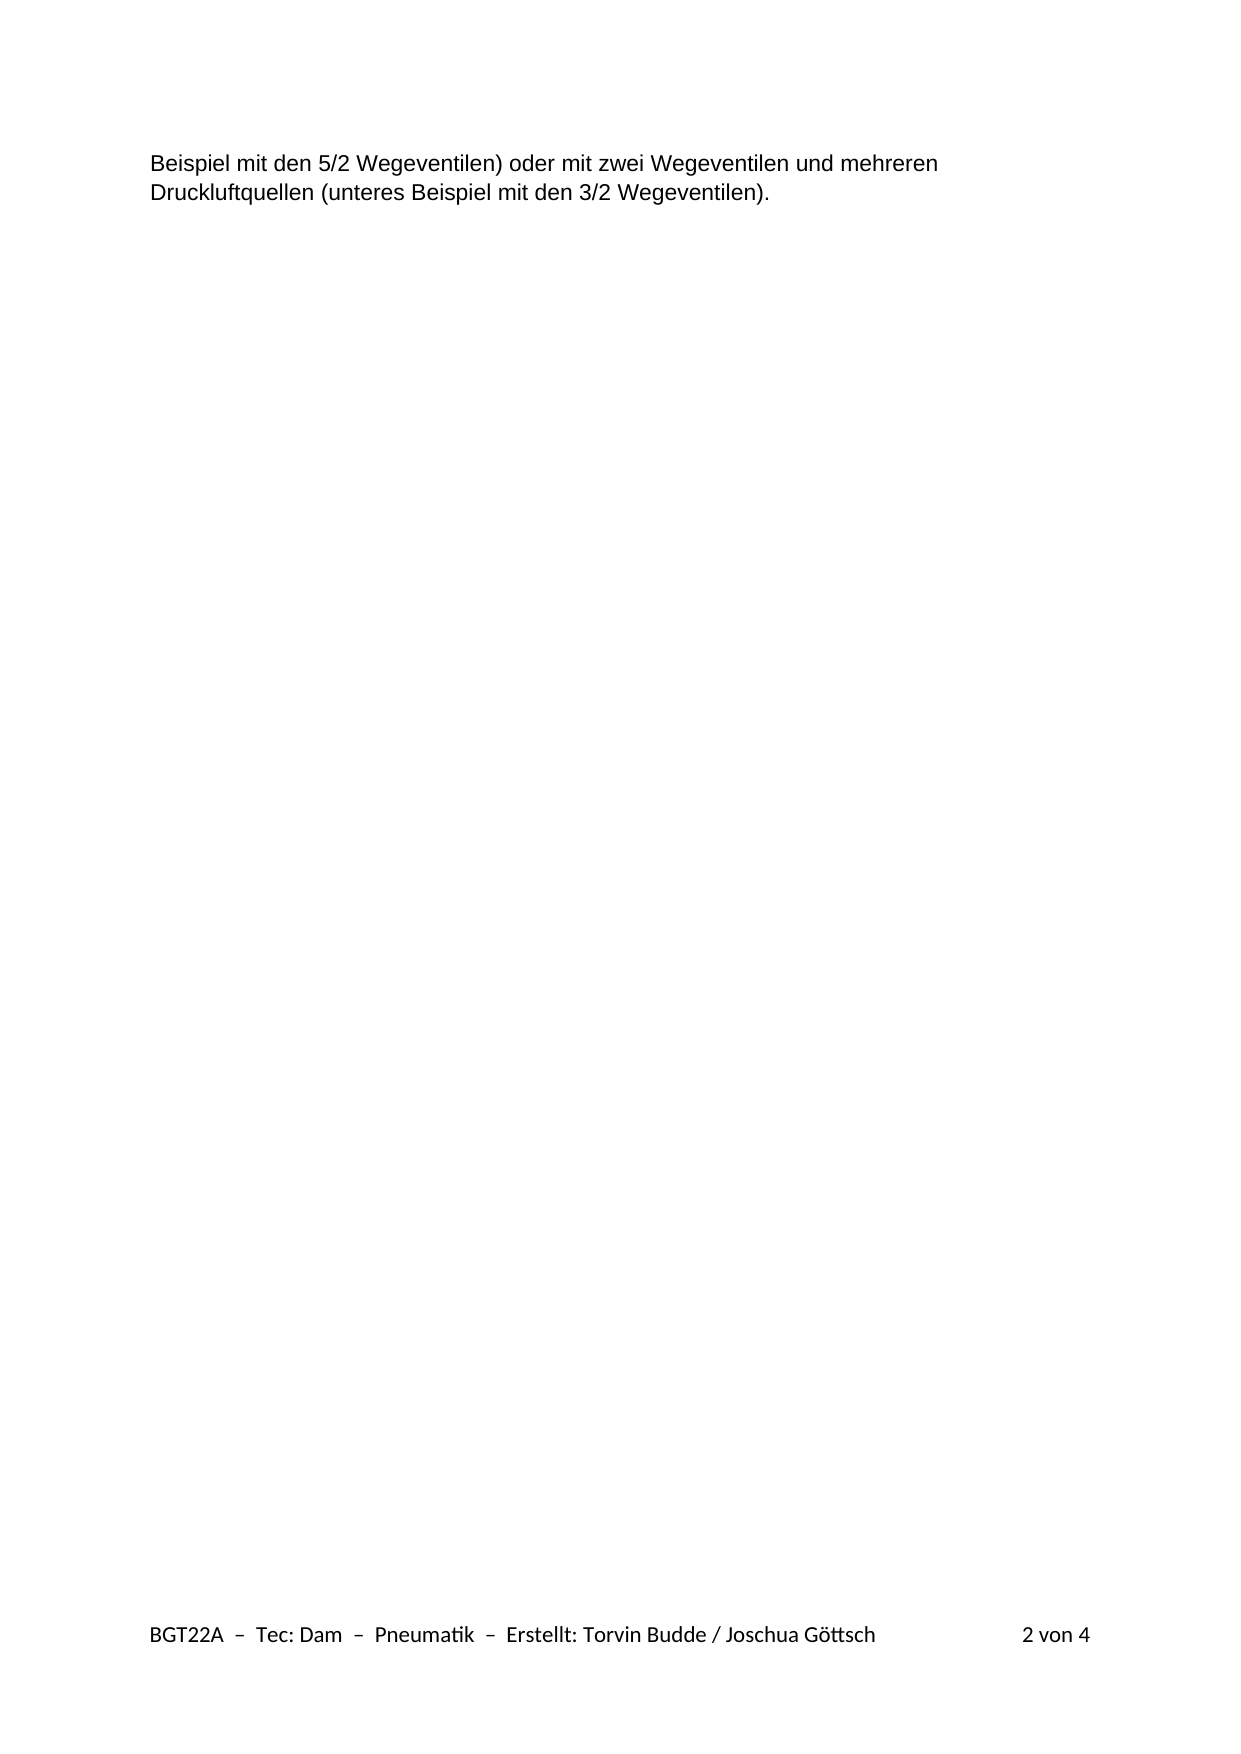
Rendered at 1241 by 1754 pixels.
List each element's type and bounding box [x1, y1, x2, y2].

text [150, 150, 1090, 205]
